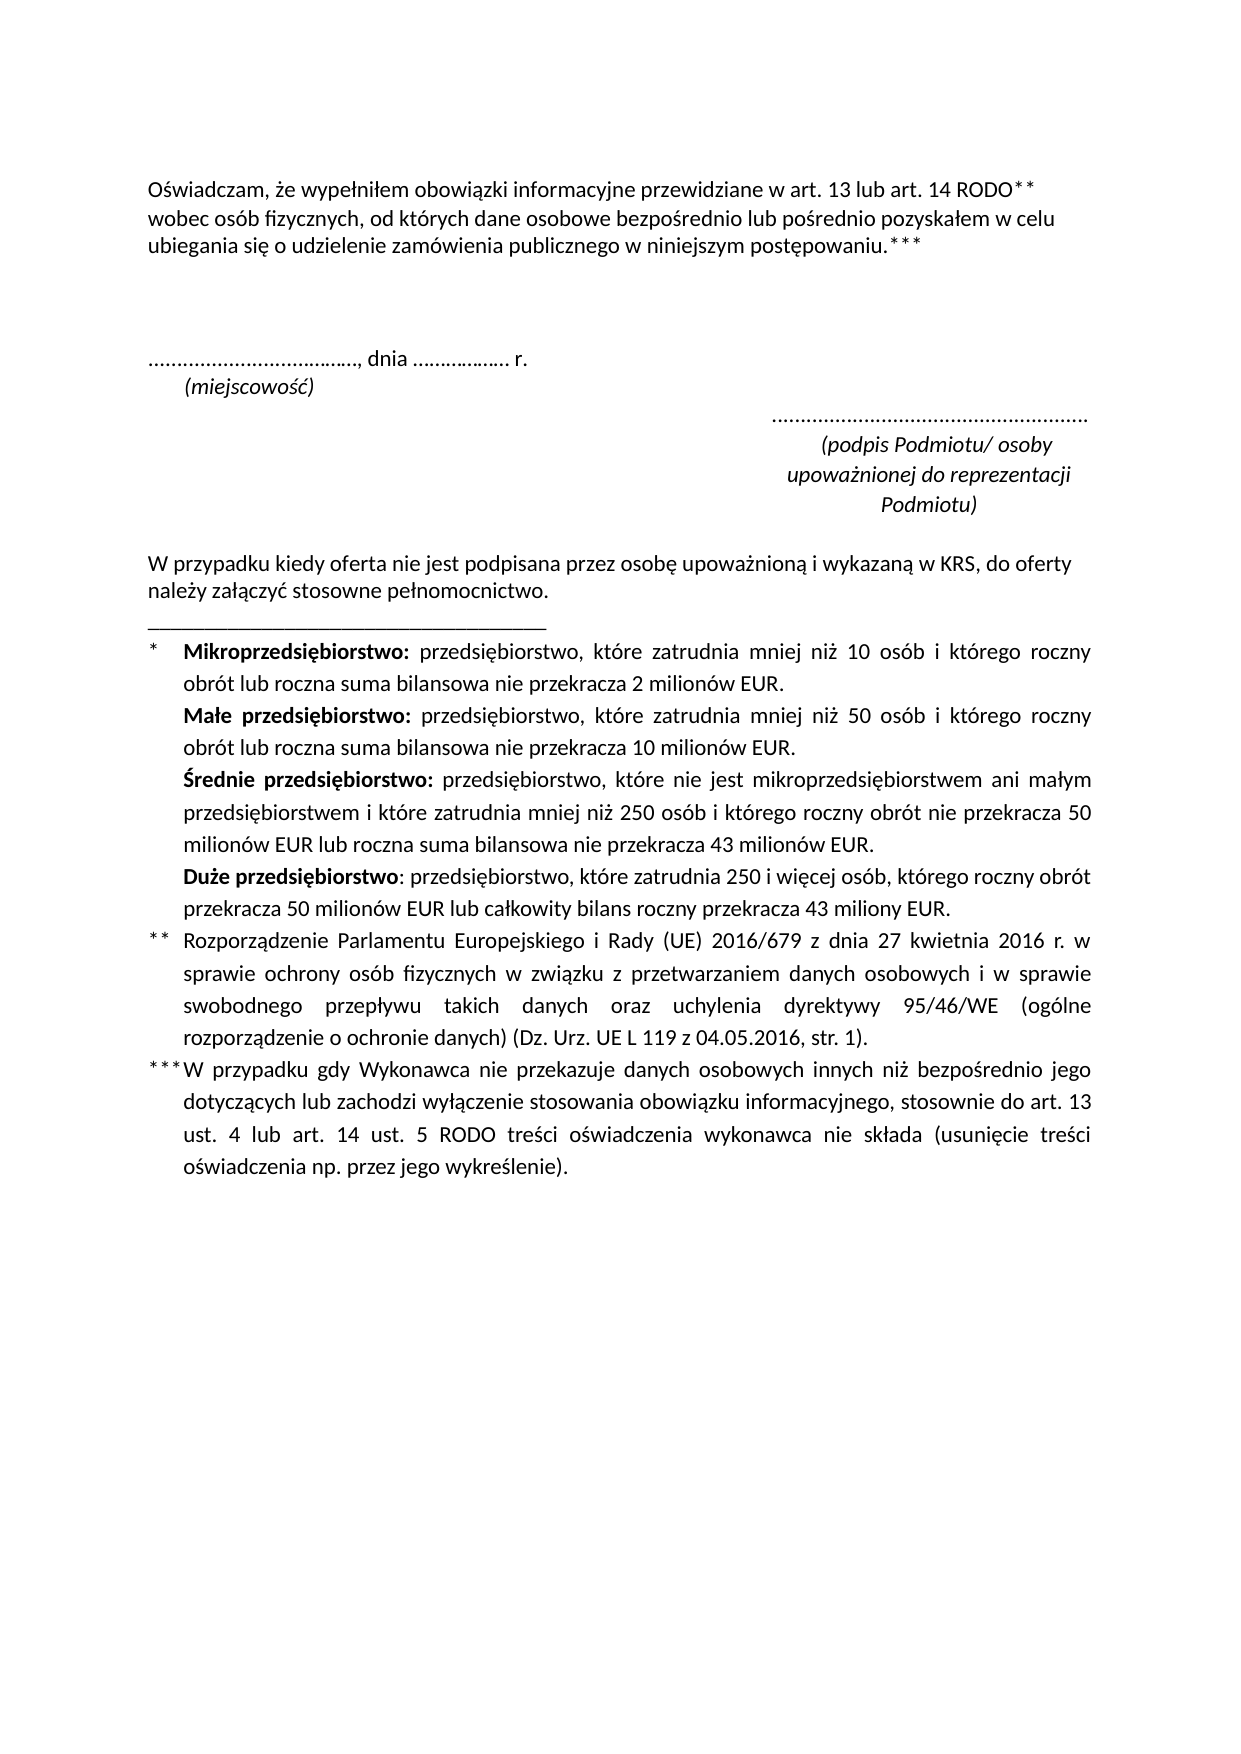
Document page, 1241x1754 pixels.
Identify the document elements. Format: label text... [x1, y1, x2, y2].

text Oświadczam, że wypełniłem obowiązki informacyjne przewidziane w art. 13 lub art. 14 RODO** wobec osób fizycznych, od których dane osobowe bezpośrednio lub pośrednio pozyskałem w celu ubiegania się o udzielenie zamówienia publicznego w niniejszym postępowaniu.*** [148, 176, 1093, 260]
text W przypadku kiedy oferta nie jest podpisana przez osobę upoważnioną i wykazaną w KRS, do oferty należy załączyć stosowne pełnomocnictwo. [148, 549, 1093, 605]
text ** Rozporządzenie Parlamentu Europejskiego i Rady (UE) 2016/679 z dnia 27 kwietnia 2016 r. w sprawie ochrony osób fizycznych w związku z przetwarzaniem danych osobowych i w sprawie swobodnego przepływu takich danych oraz uchylenia dyrektywy 95/46/WE (ogólne rozporządzenie o ochronie danych) (Dz. Urz. UE L 119 z 04.05.2016, str. 1). [148, 927, 1093, 1051]
text Duże przedsiębiorstwo: przedsiębiorstwo, które zatrudnia 250 i więcej osób, którego roczny obrót przekracza 50 milionów EUR lub całkowity bilans roczny przekracza 43 miliony EUR. [183, 862, 1093, 922]
text Małe przedsiębiorstwo: przedsiębiorstwo, które zatrudnia mniej niż 50 osób i którego roczny obrót lub roczna suma bilansowa nie przekracza 10 milionów EUR. [183, 701, 1093, 761]
text ....................................................... [768, 400, 1093, 428]
text (podpis Podmiotu/ osoby upoważnionej do reprezentacji Podmiotu) [768, 430, 1093, 518]
text * Mikroprzedsiębiorstwo: przedsiębiorstwo, które zatrudnia mniej niż 10 osób i którego roczny obrót lub roczna suma bilansowa nie przekracza 2 milionów EUR. [148, 637, 1093, 697]
text ............................………, dnia …...………… r. [148, 344, 1093, 372]
text ___________________________________ [148, 605, 1093, 633]
text Średnie przedsiębiorstwo: przedsiębiorstwo, które nie jest mikroprzedsiębiorstwem ani małym przedsiębiorstwem i które zatrudnia mniej niż 250 osób i którego roczny obrót nie przekracza 50 milionów EUR lub roczna suma bilansowa nie przekracza 43 milionów EUR. [183, 766, 1093, 858]
text *** W przypadku gdy Wykonawca nie przekazuje danych osobowych innych niż bezpośrednio jego dotyczących lub zachodzi wyłączenie stosowania obowiązku informacyjnego, stosownie do art. 13 ust. 4 lub art. 14 ust. 5 RODO treści oświadczenia wykonawca nie składa (usunięcie treści oświadczenia np. przez jego wykreślenie). [148, 1055, 1093, 1180]
text (miejscowość) [148, 372, 1093, 400]
